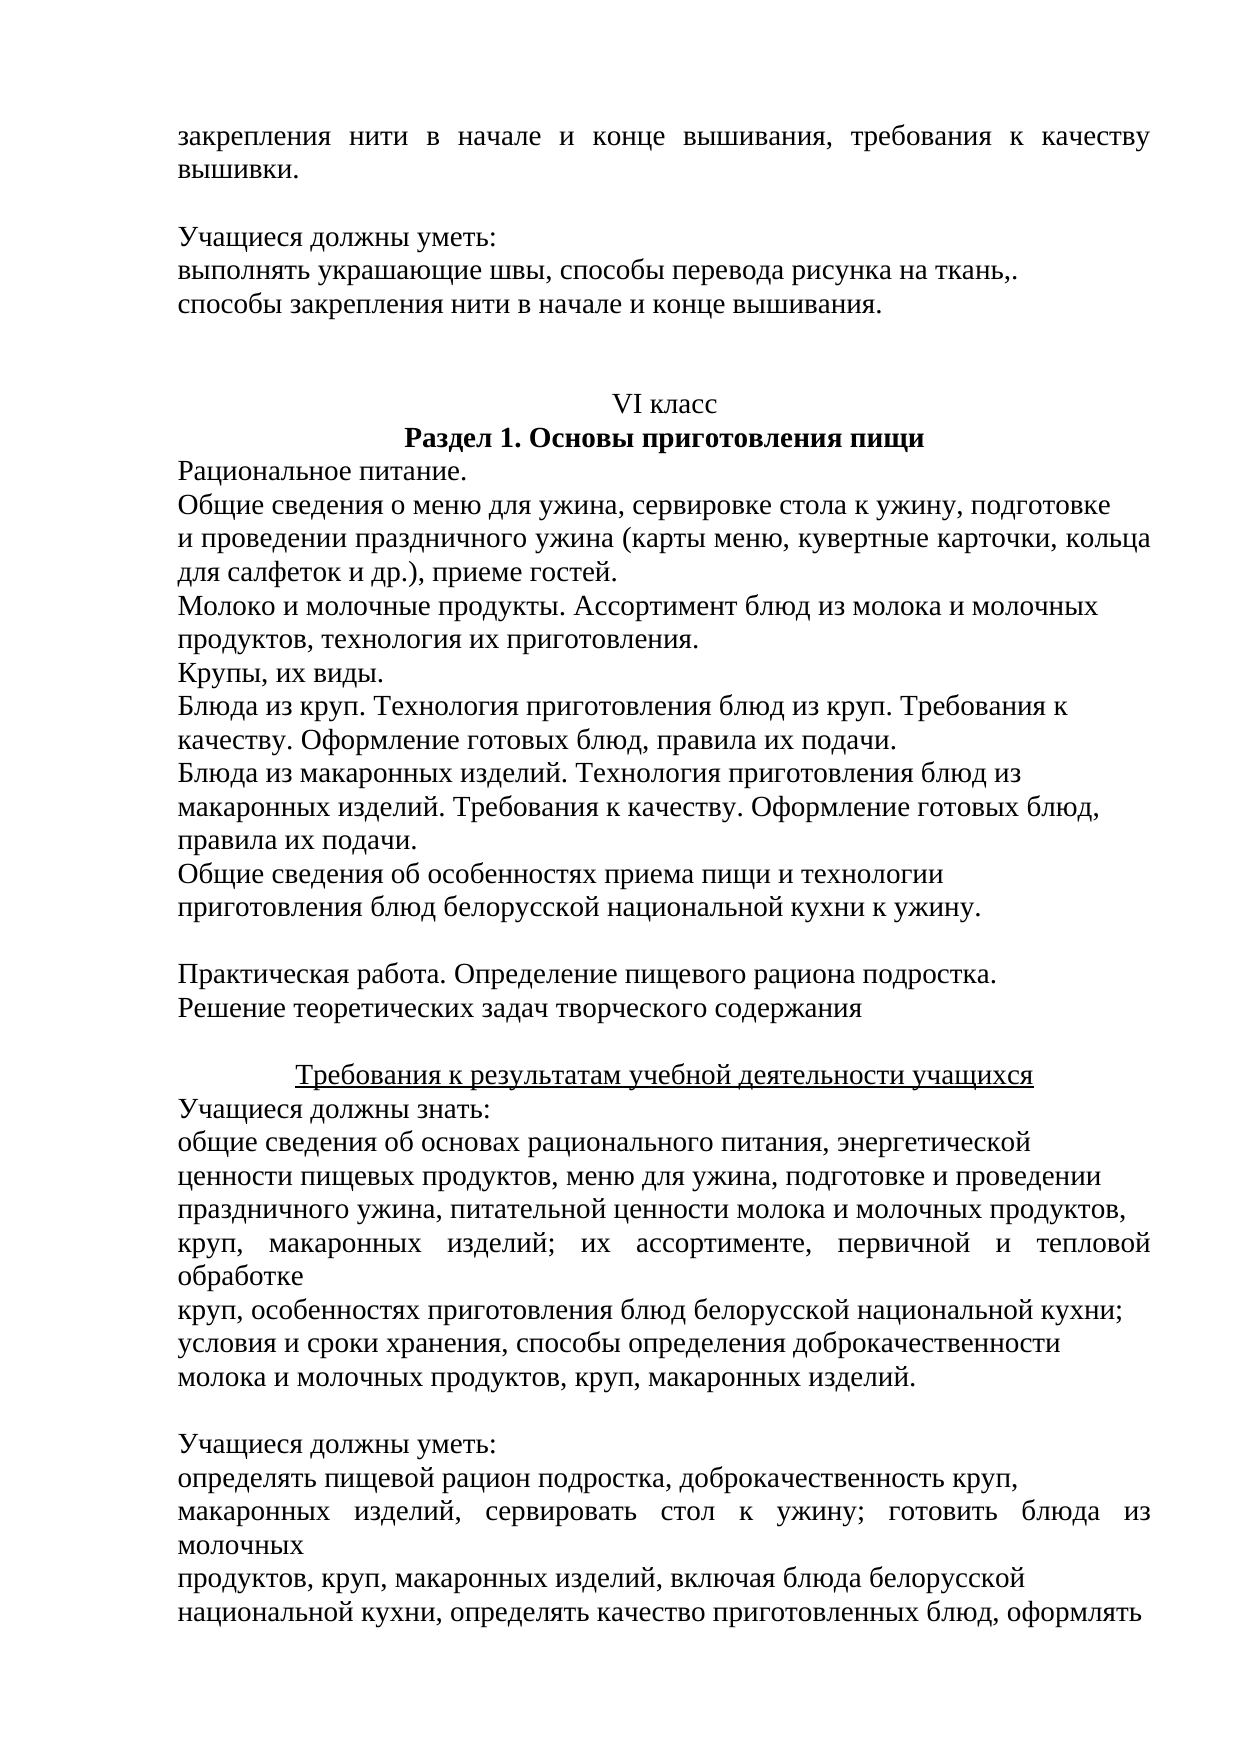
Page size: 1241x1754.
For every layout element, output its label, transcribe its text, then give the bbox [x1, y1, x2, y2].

text праздничного ужина, питательной ценности молока и молочных продуктов, [177, 1191, 1152, 1225]
text Требования к результатам учебной деятельности учащихся [177, 1057, 1152, 1091]
text правила их подачи. [177, 822, 1152, 856]
text круп, особенностях приготовления блюд белорусской национальной кухни; [177, 1292, 1152, 1326]
text Общие сведения о меню для ужина, сервировке стола к ужину, подготовке [177, 487, 1152, 521]
text выполнять украшающие швы, способы перевода рисунка на ткань,. [177, 252, 1152, 286]
text Крупы, их виды. [177, 655, 1152, 688]
text Учащиеся должны знать: [177, 1091, 1152, 1124]
text условия и сроки хранения, способы определения доброкачественности [177, 1326, 1152, 1359]
text Блюда из круп. Технология приготовления блюд из круп. Требования к [177, 688, 1152, 722]
text макаронных изделий, сервировать стол к ужину; готовить блюда из молочных [177, 1493, 1152, 1560]
text качеству. Оформление готовых блюд, правила их подачи. [177, 722, 1152, 755]
text национальной кухни, определять качество приготовленных блюд, оформлять [177, 1594, 1152, 1627]
text круп, макаронных изделий; их ассортименте, первичной и тепловой обработке [177, 1225, 1152, 1292]
text Раздел 1. Основы приготовления пищи [177, 420, 1152, 453]
text молока и молочных продуктов, круп, макаронных изделий. [177, 1359, 1152, 1393]
text Блюда из макаронных изделий. Технология приготовления блюд из [177, 755, 1152, 789]
text закрепления нити в начале и конце вышивания, требования к качеству вышивки. [177, 118, 1152, 185]
text ценности пищевых продуктов, меню для ужина, подготовке и проведении [177, 1158, 1152, 1191]
text продуктов, круп, макаронных изделий, включая блюда белорусской [177, 1560, 1152, 1594]
text Рациональное питание. [177, 453, 1152, 487]
text продуктов, технология их приготовления. [177, 621, 1152, 655]
text определять пищевой рацион подростка, доброкачественность круп, [177, 1460, 1152, 1493]
text и проведении праздничного ужина (карты меню, кувертные карточки, кольца для салфеток и др.), приеме гостей. [177, 521, 1152, 588]
text VІ класc [177, 386, 1152, 420]
text Решение теоретических задач творческого содержания [177, 990, 1152, 1024]
text Общие сведения об особенностях приема пищи и технологии [177, 856, 1152, 889]
text приготовления блюд белорусской национальной кухни к ужину. [177, 889, 1152, 923]
text общие сведения об основах рационального питания, энергетической [177, 1124, 1152, 1158]
text Учащиеся должны уметь: [177, 219, 1152, 252]
text макаронных изделий. Требования к качеству. Оформление готовых блюд, [177, 789, 1152, 822]
text Молоко и молочные продукты. Ассортимент блюд из молока и молочных [177, 588, 1152, 621]
text Практическая работа. Определение пищевого рациона подростка. [177, 957, 1152, 990]
text Учащиеся должны уметь: [177, 1426, 1152, 1460]
text способы закрепления нити в начале и конце вышивания. [177, 286, 1152, 319]
